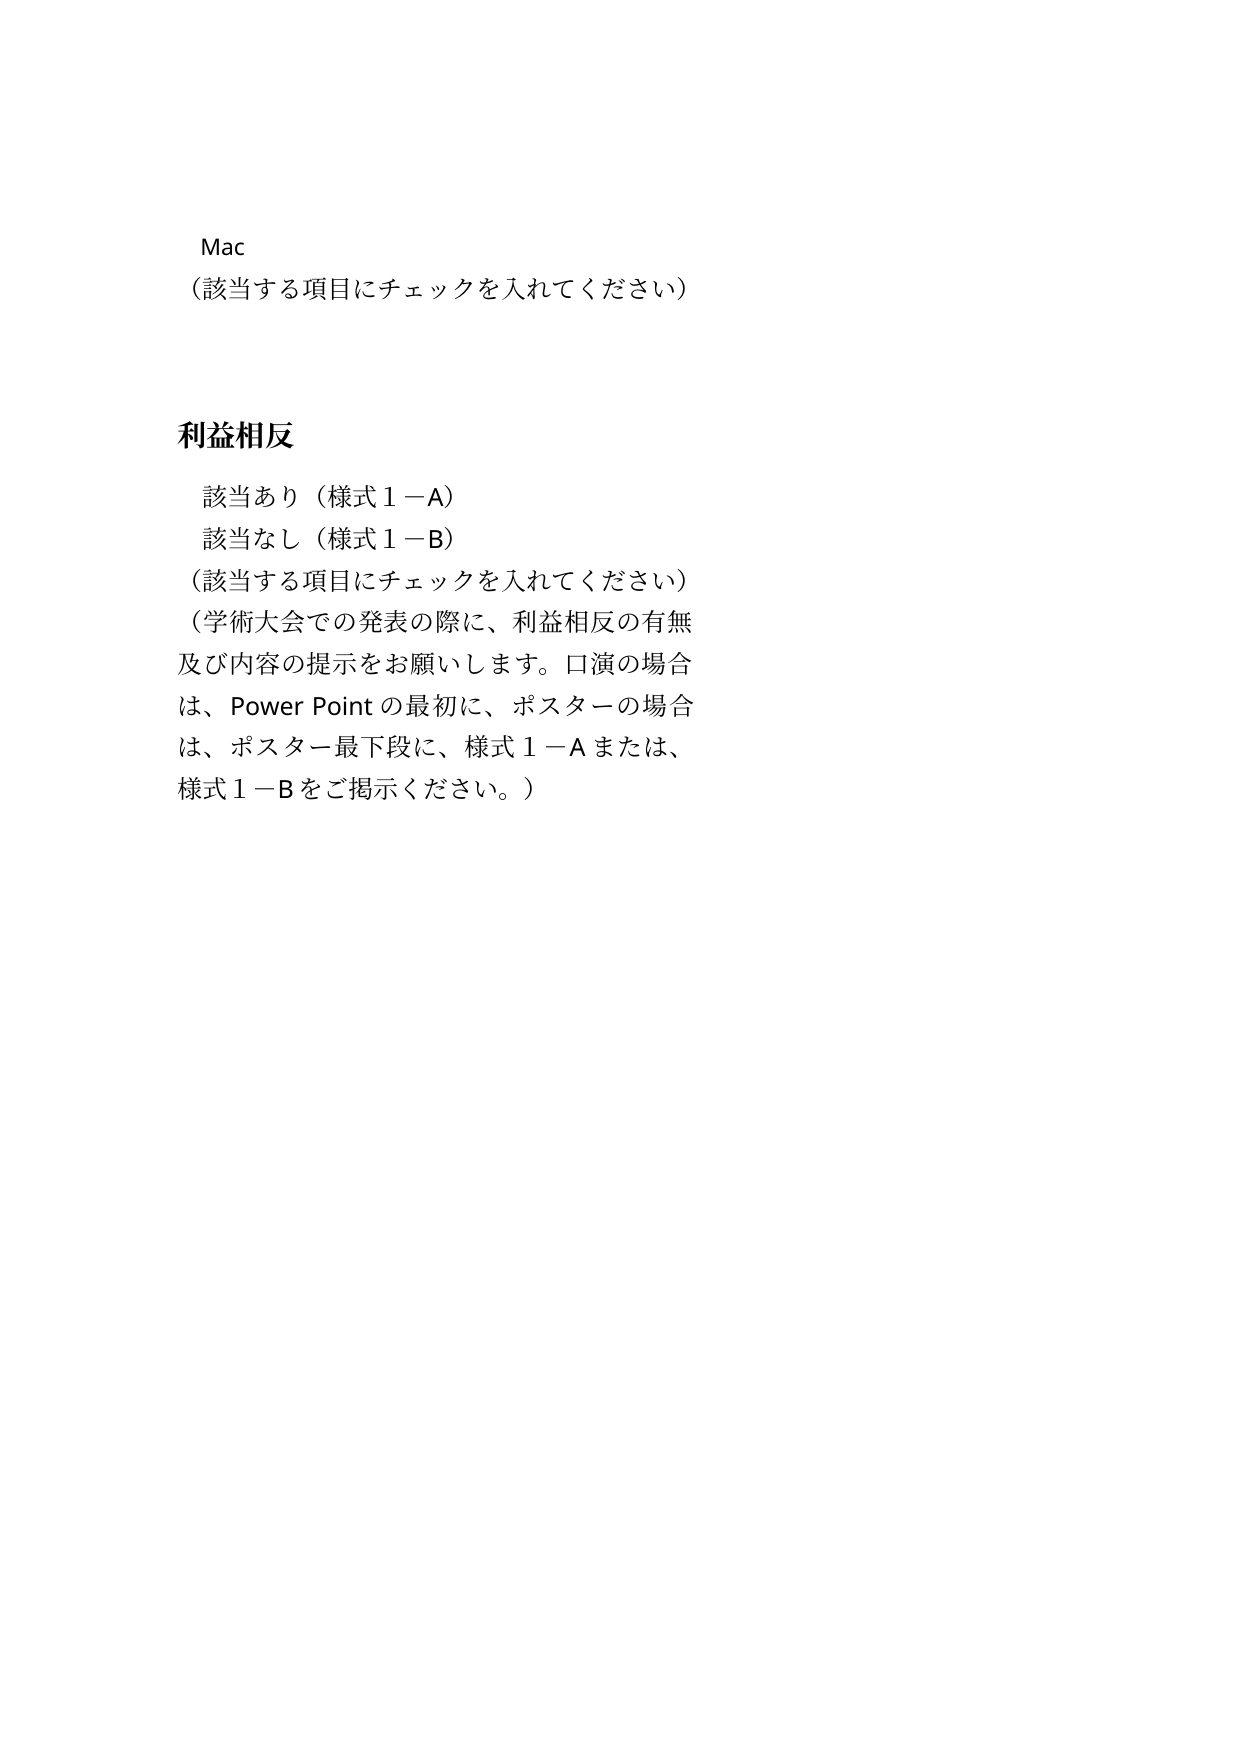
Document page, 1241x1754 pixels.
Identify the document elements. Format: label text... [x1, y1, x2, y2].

text 該当なし（様式１－B） [177, 517, 524, 558]
text Mac [177, 225, 524, 267]
text 該当あり（様式１－A） [177, 475, 524, 517]
text 利益相反 [177, 392, 524, 475]
text （該当する項目にチェックを入れてください） [177, 267, 709, 308]
text （該当する項目にチェックを入れてください） [177, 558, 768, 600]
text （学術大会での発表の際に、利益相反の有無及び内容の提示をお願いします。口演の場合は、Power Pointの最初に、ポスターの場合は、ポスター最下段に、様式１－Aまたは、様式１－Bをご掲示ください。） [177, 600, 695, 808]
